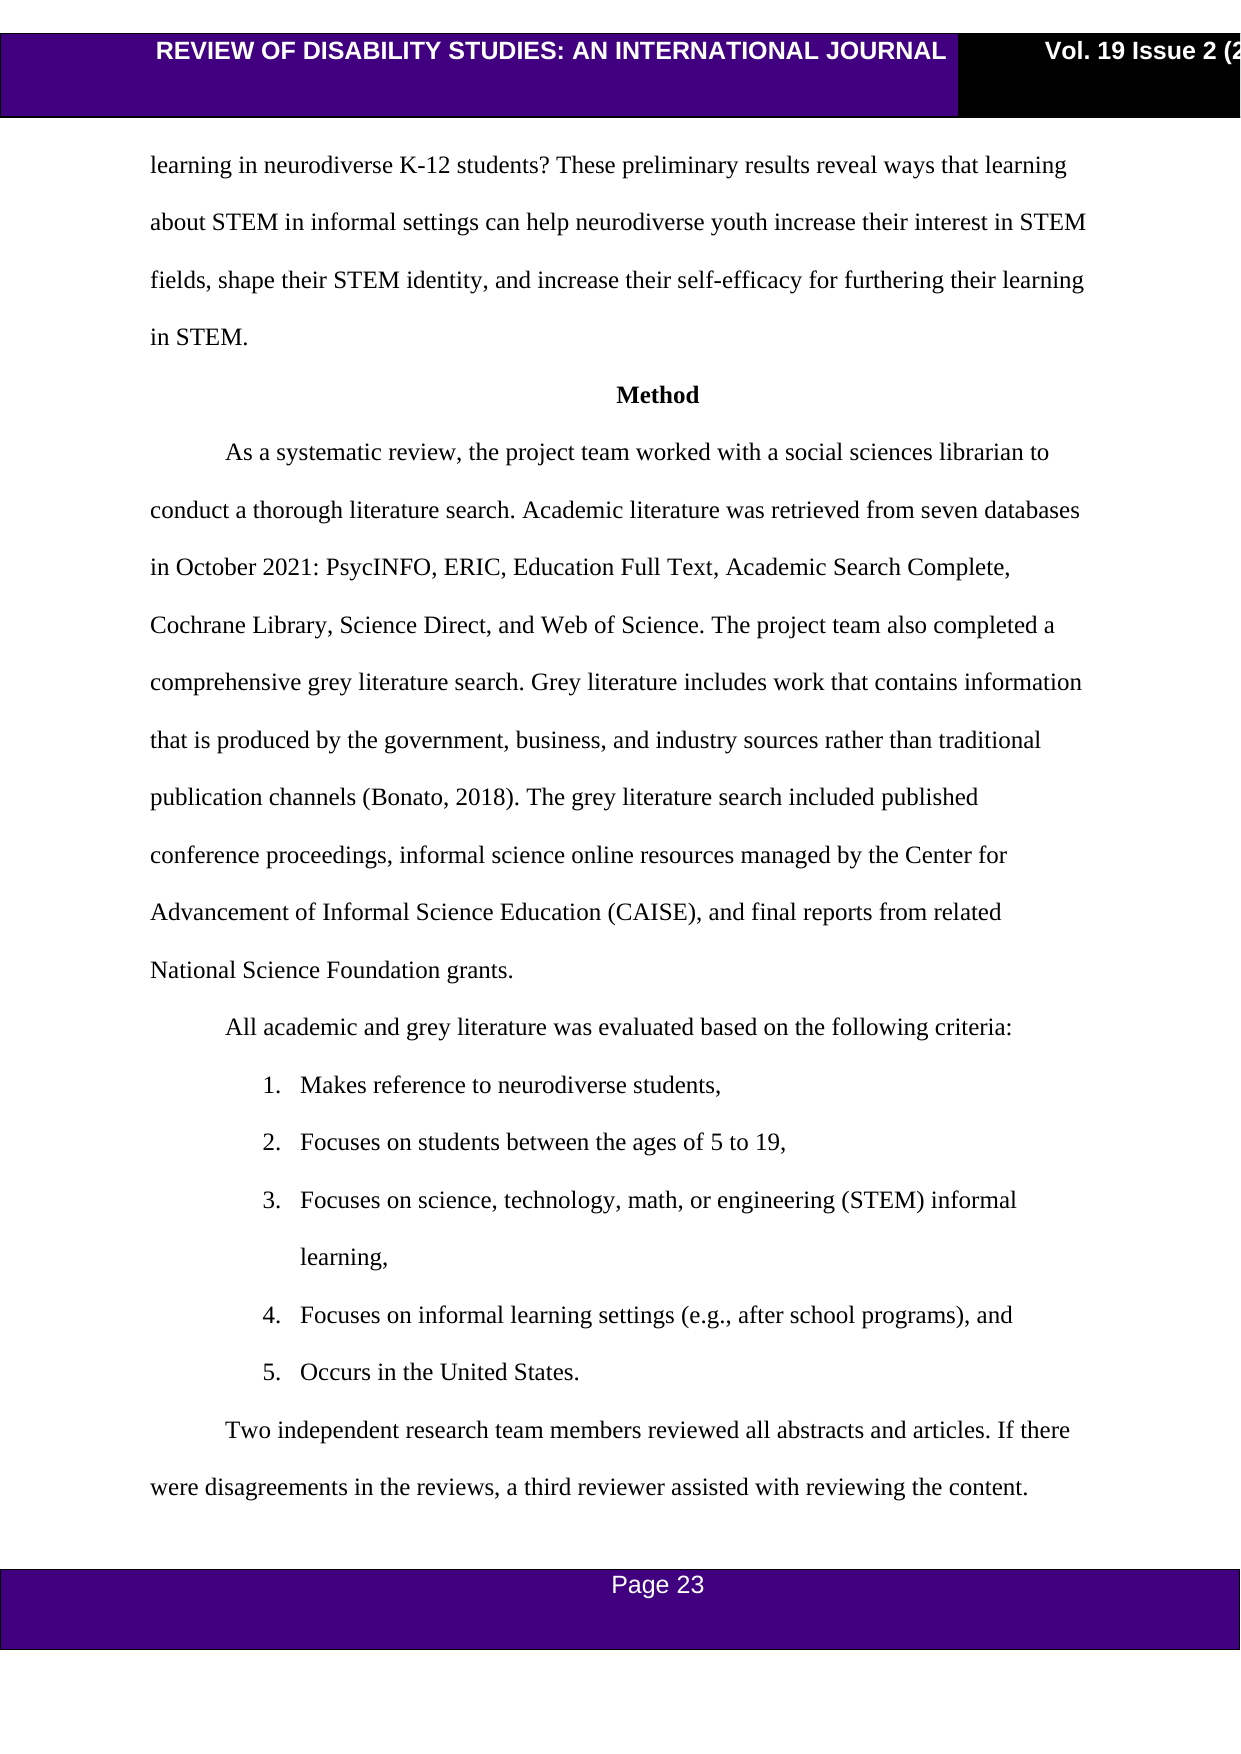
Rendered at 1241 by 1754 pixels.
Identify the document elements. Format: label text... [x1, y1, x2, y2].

text Two independent research team members reviewed all abstracts and articles. If there were disagreements in the reviews, a third reviewer assisted with reviewing the content. [150, 1415, 1090, 1501]
list Makes reference to neurodiverse students, [262, 1070, 1090, 1099]
list Focuses on informal learning settings (e.g., after school programs), and [262, 1300, 1090, 1329]
text All academic and grey literature was evaluated based on the following criteria: [150, 1012, 1090, 1041]
list Focuses on students between the ages of 5 to 19, [262, 1127, 1090, 1156]
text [150, 150, 1090, 351]
list Occurs in the United States. [262, 1357, 1090, 1386]
list Focuses on science, technology, math, or engineering (STEM) informal learning, [262, 1185, 1090, 1271]
text Method [150, 380, 1090, 409]
text As a systematic review, the project team worked with a social sciences librarian to conduct a thorough literature search. Academic literature was retrieved from seven databases in October 2021: PsycINFO, ERIC, Education Full Text, Academic Search Complete, Cochrane Library, Science Direct, and Web of Science. The project team also completed a comprehensive grey literature search. Grey literature includes work that contains information that is produced by the government, business, and industry sources rather than traditional publication channels (Bonato, 2018). The grey literature search included published conference proceedings, informal science online resources managed by the Center for Advancement of Informal Science Education (CAISE), and final reports from related National Science Foundation grants. [150, 437, 1090, 984]
